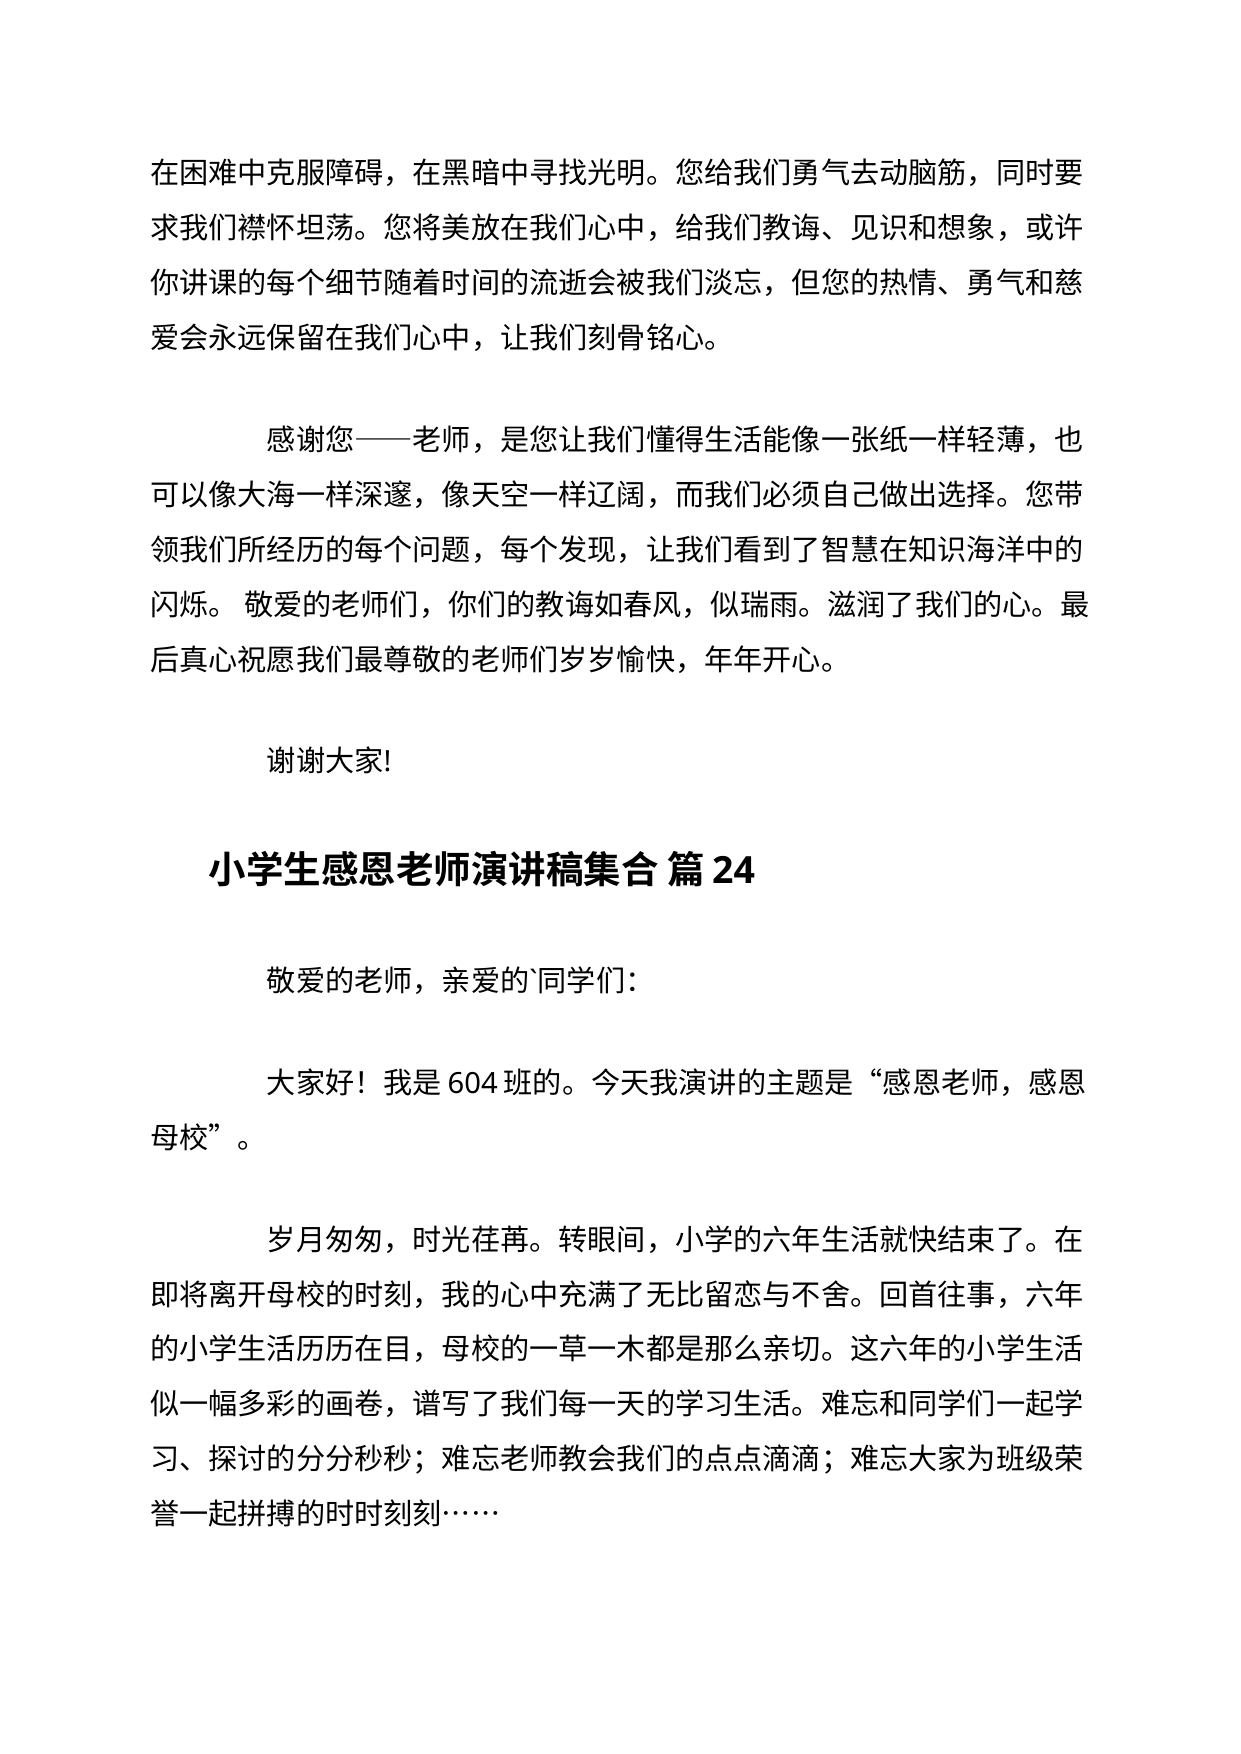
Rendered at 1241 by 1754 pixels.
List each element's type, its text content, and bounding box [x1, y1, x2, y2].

text 感谢您——老师，是您让我们懂得生活能像一张纸一样轻薄，也可以像大海一样深邃，像天空一样辽阔，而我们必须自己做出选择。您带领我们所经历的每个问题，每个发现，让我们看到了智慧在知识海洋中的闪烁。 敬爱的老师们，你们的教诲如春风，似瑞雨。滋润了我们的心。最后真心祝愿我们最尊敬的老师们岁岁愉快，年年开心。 [150, 416, 1090, 678]
text 谢谢大家! [150, 738, 1090, 780]
text 岁月匆匆，时光荏苒。转眼间，小学的六年生活就快结束了。在即将离开母校的时刻，我的心中充满了无比留恋与不舍。回首往事，六年的小学生活历历在目，母校的一草一木都是那么亲切。这六年的小学生活似一幅多彩的画卷，谱写了我们每一天的学习生活。难忘和同学们一起学习、探讨的分分秒秒；难忘老师教会我们的点点滴滴；难忘大家为班级荣誉一起拼搏的时时刻刻…… [150, 1216, 1090, 1533]
text 小学生感恩老师演讲稿集合 篇24 [150, 840, 1090, 894]
text 大家好！我是604班的。今天我演讲的主题是“感恩老师，感恩母校”。 [150, 1059, 1090, 1157]
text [150, 150, 1090, 357]
text 敬爱的老师，亲爱的`同学们： [150, 957, 1090, 1000]
